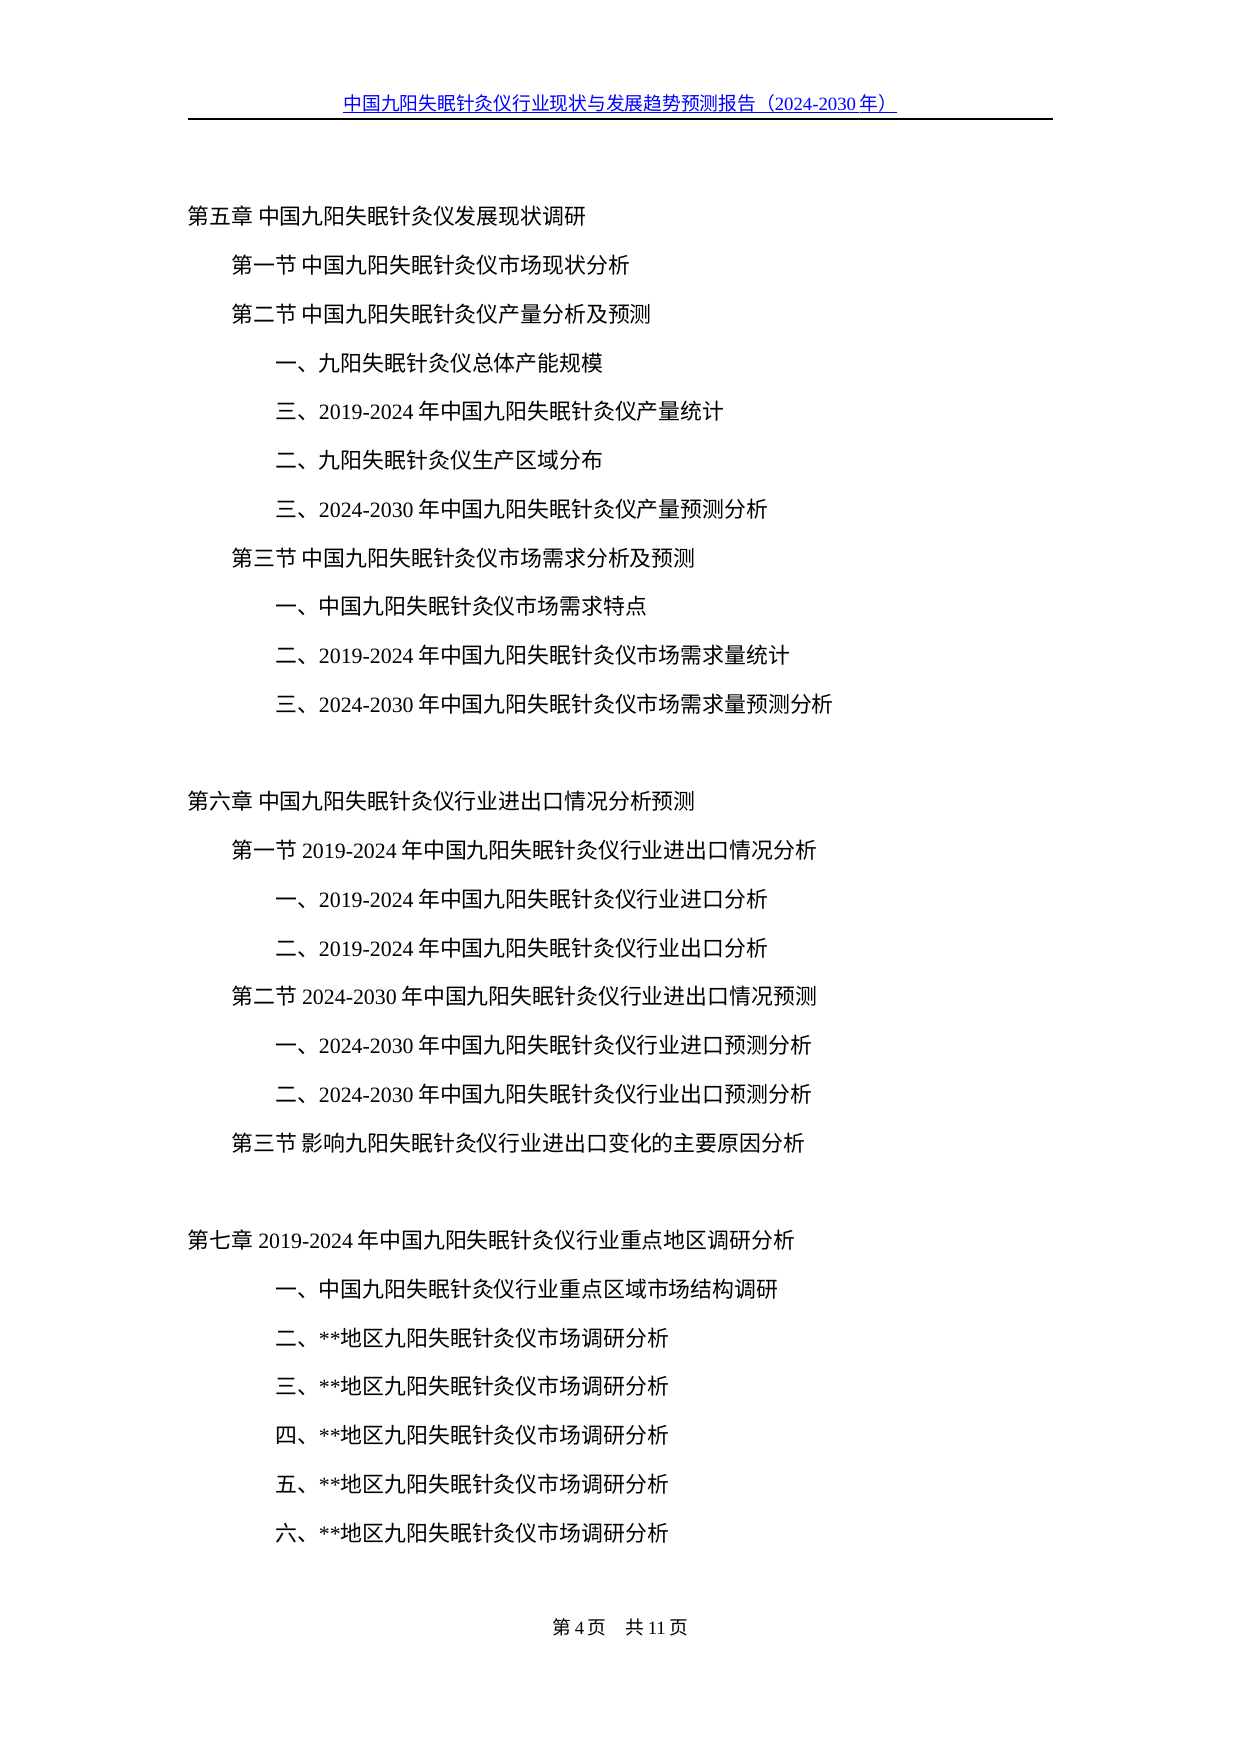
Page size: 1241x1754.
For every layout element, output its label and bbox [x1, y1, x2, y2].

text [187, 150, 1053, 1548]
